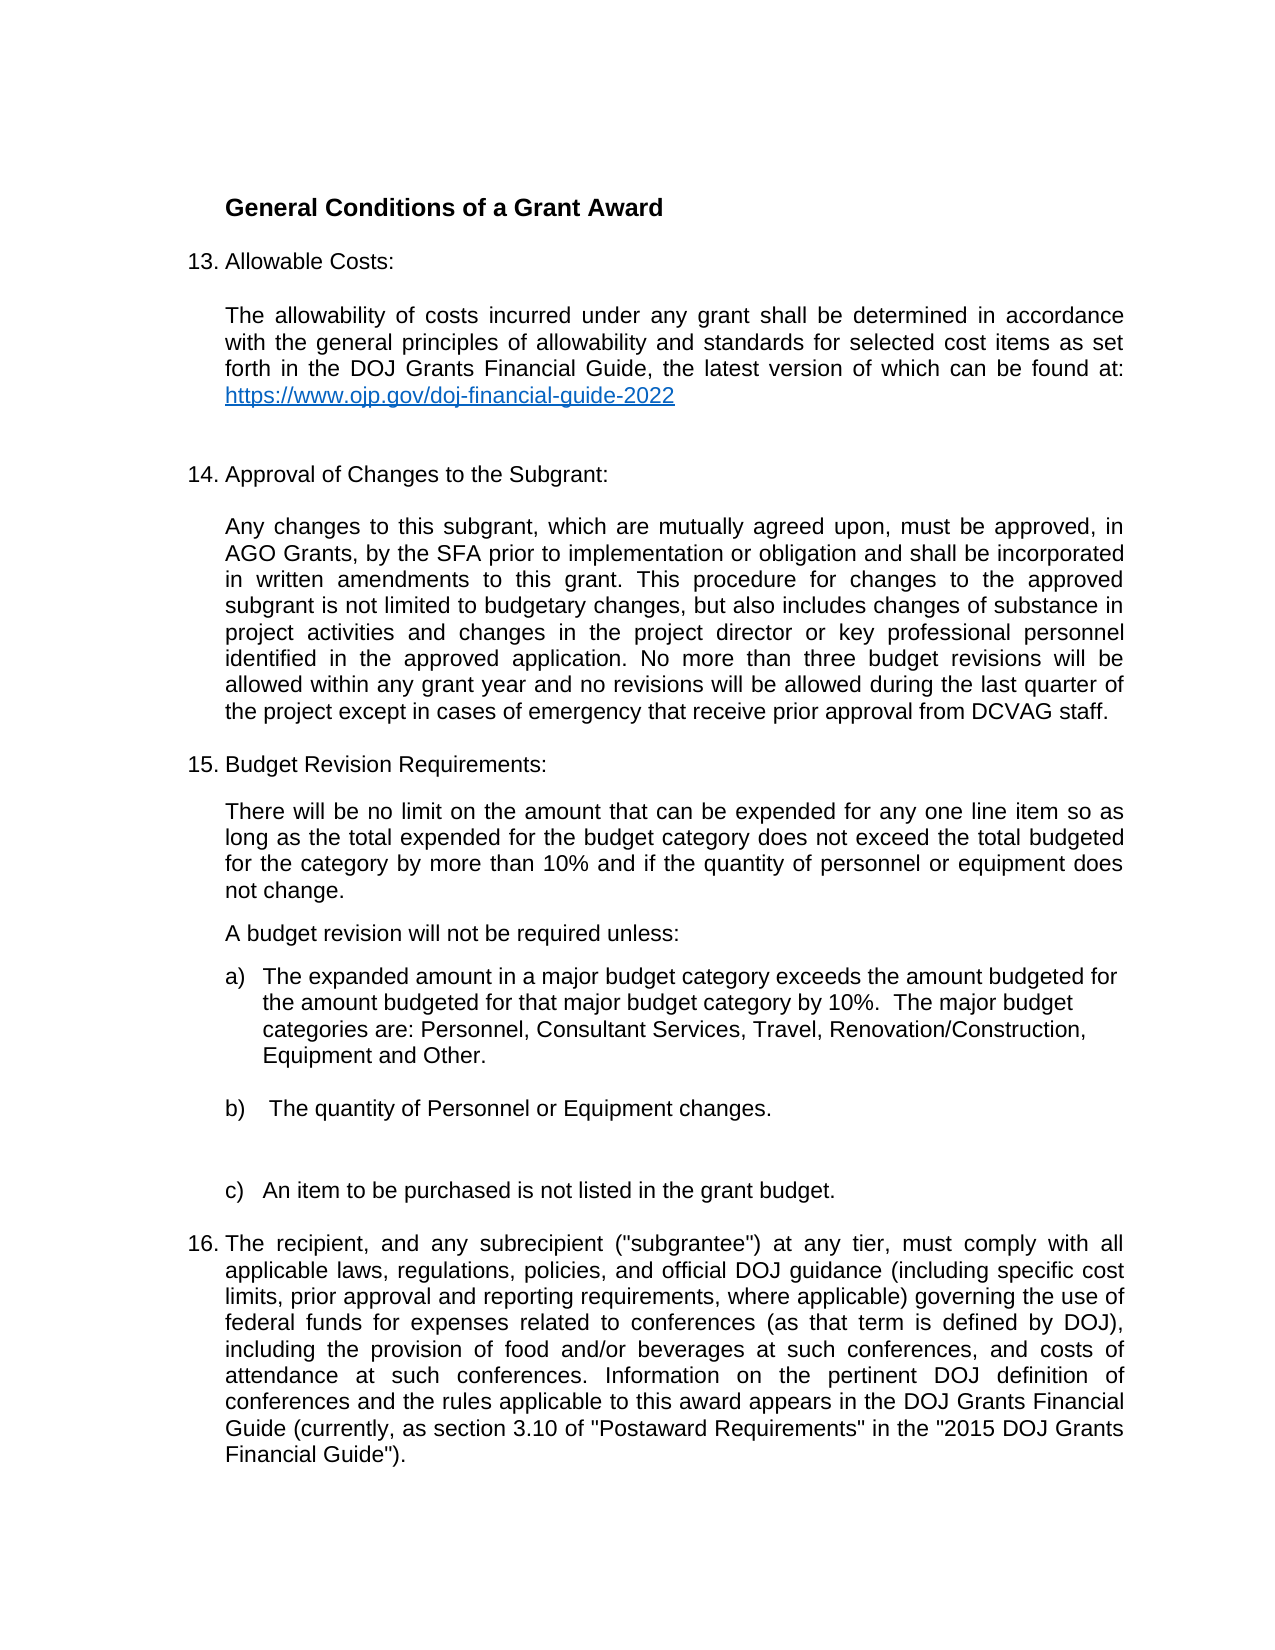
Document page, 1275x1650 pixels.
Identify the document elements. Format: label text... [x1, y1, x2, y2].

list General Conditions of a Grant Award [225, 193, 1125, 222]
text There will be no limit on the amount that can be expended for any one line item so as long as the total expended for the budget category does not exceed the total budgeted for the category by more than 10% and if the quantity of personnel or equipment does not change. [225, 798, 1125, 903]
list Any changes to this subgrant, which are mutually agreed upon, must be approved, in AGO Grants, by the SFA prior to implementation or obligation and shall be incorporated in written amendments to this grant. This procedure for changes to the approved subgrant is not limited to budgetary changes, but also includes changes of substance in project activities and changes in the project director or key professional personnel identified in the approved application. No more than three budget revisions will be allowed within any grant year and no revisions will be allowed during the last quarter of the project except in cases of emergency that receive prior approval from DCVAG staff. [225, 513, 1125, 724]
list The recipient, and any subrecipient ("subgrantee") at any tier, must comply with all applicable laws, regulations, policies, and official DOJ guidance (including specific cost limits, prior approval and reporting requirements, where applicable) governing the use of federal funds for expenses related to conferences (as that term is defined by DOJ), including the provision of food and/or beverages at such conferences, and costs of attendance at such conferences. Information on the pertinent DOJ definition of conferences and the rules applicable to this award appears in the DOJ Grants Financial Guide (currently, as section 3.10 of "Postaward Requirements" in the "2015 DOJ Grants Financial Guide"). [187, 1230, 1125, 1467]
list The expanded amount in a major budget category exceeds the amount budgeted for the amount budgeted for that major budget category by 10%. The major budget categories are: Personnel, Consultant Services, Travel, Renovation/Construction, Equipment and Other. [225, 963, 1125, 1068]
list Approval of Changes to the Subgrant: [187, 461, 1125, 487]
list The quantity of Personnel or Equipment changes. [225, 1094, 1125, 1121]
text A budget revision will not be required unless: [150, 920, 1125, 946]
list The allowability of costs incurred under any grant shall be determined in accordance with the general principles of allowability and standards for selected cost items as set forth in the DOJ Grants Financial Guide, the latest version of which can be found at: https://www.ojp.gov/doj-financial-guide-2022 [225, 302, 1125, 408]
list Budget Revision Requirements: [187, 751, 1125, 777]
list Allowable Costs: [187, 248, 1125, 274]
list An item to be purchased is not listed in the grant budget. [225, 1177, 1125, 1204]
